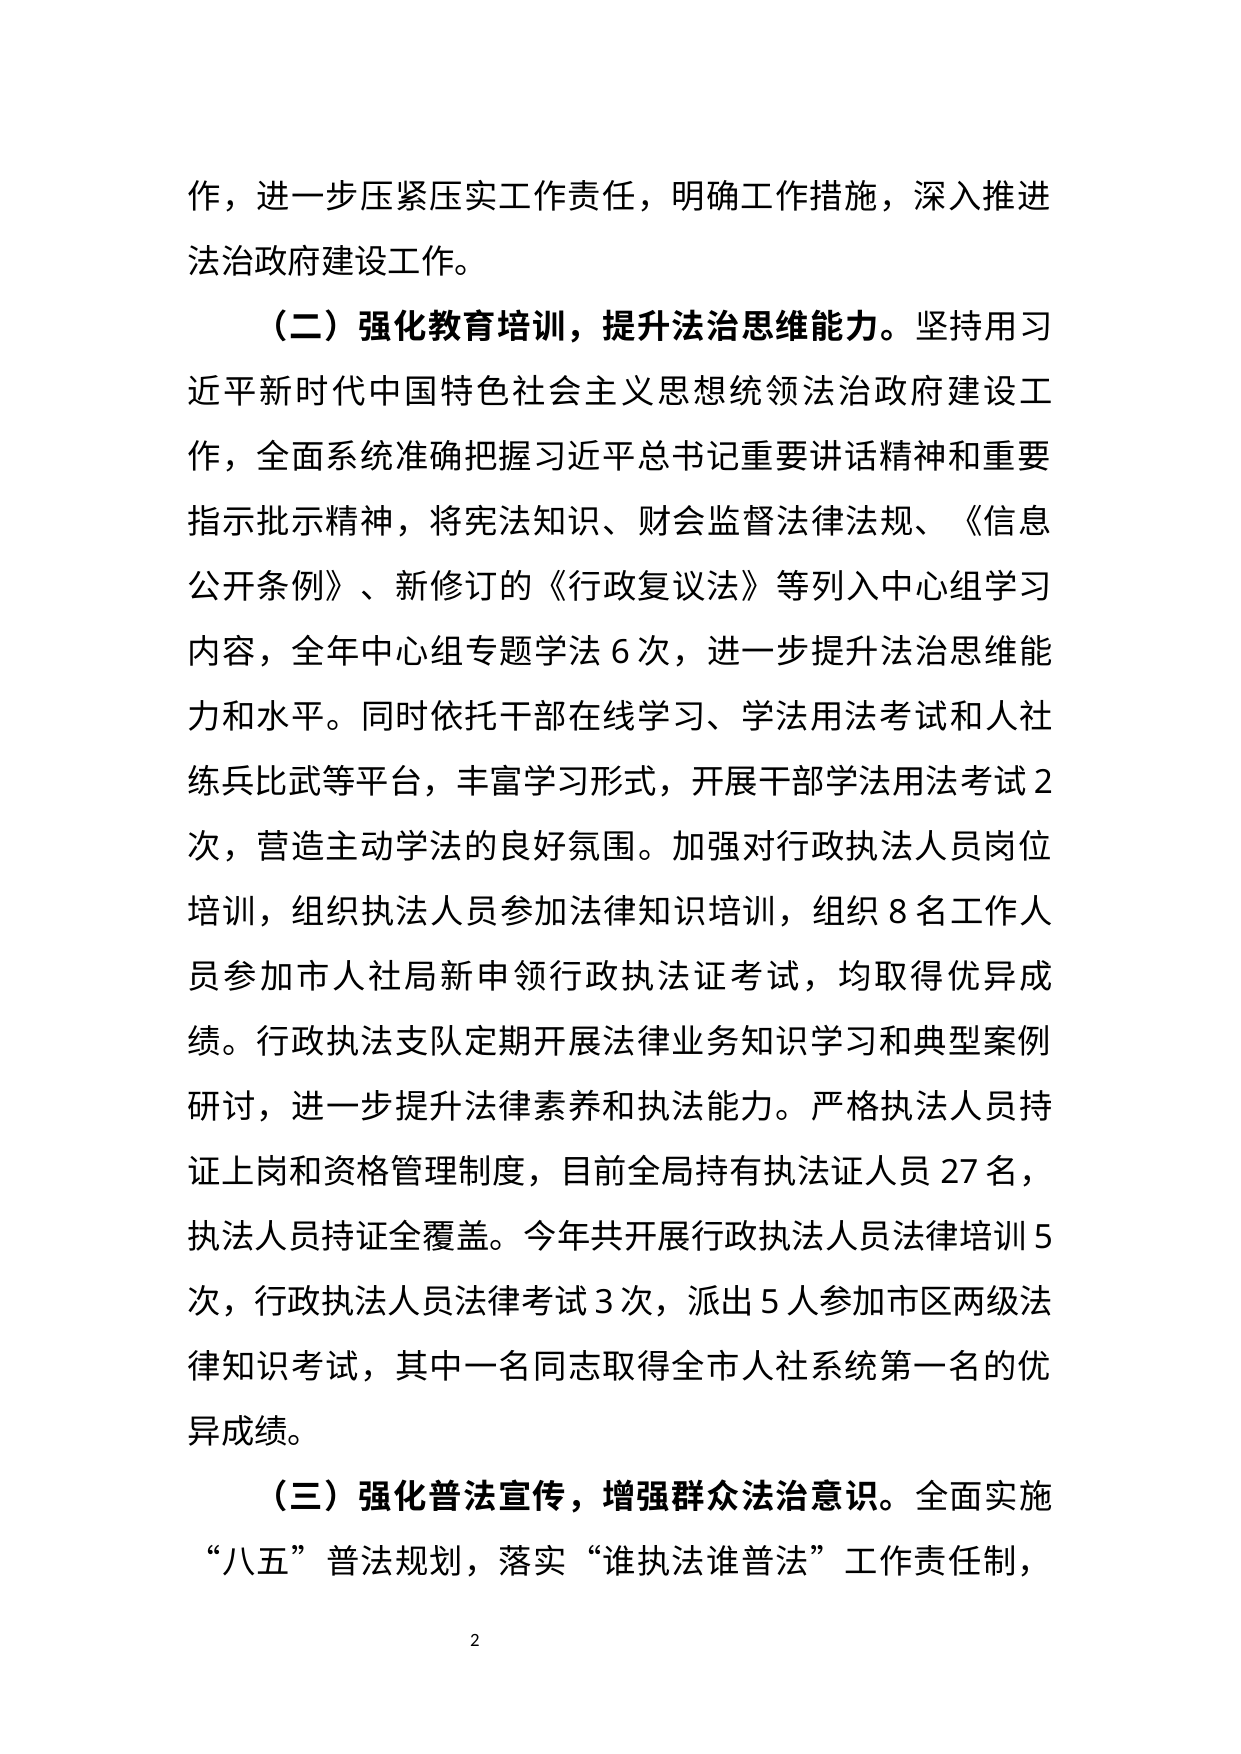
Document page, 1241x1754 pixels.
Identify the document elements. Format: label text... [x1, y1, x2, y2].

list （二）强化教育培训，提升法治思维能力。坚持用习近平新时代中国特色社会主义思想统领法治政府建设工作，全面系统准确把握习近平总书记重要讲话精神和重要指示批示精神，将宪法知识、财会监督法律法规、《信息公开条例》、新修订的《行政复议法》等列入中心组学习内容，全年中心组专题学法6次，进一步提升法治思维能力和水平。同时依托干部在线学习、学法用法考试和人社练兵比武等平台，丰富学习形式，开展干部学法用法考试2次，营造主动学法的良好氛围。加强对行政执法人员岗位培训，组织执法人员参加法律知识培训，组织8名工作人员参加市人社局新申领行政执法证考试，均取得优异成绩。行政执法支队定期开展法律业务知识学习和典型案例研讨，进一步提升法律素养和执法能力。严格执法人员持证上岗和资格管理制度，目前全局持有执法证人员27名，执法人员持证全覆盖。今年共开展行政执法人员法律培训5次，行政执法人员法律考试3次，派出5人参加市区两级法律知识考试，其中一名同志取得全市人社系统第一名的优异成绩。 [187, 292, 1053, 1462]
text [187, 162, 1053, 292]
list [187, 1462, 1053, 1592]
